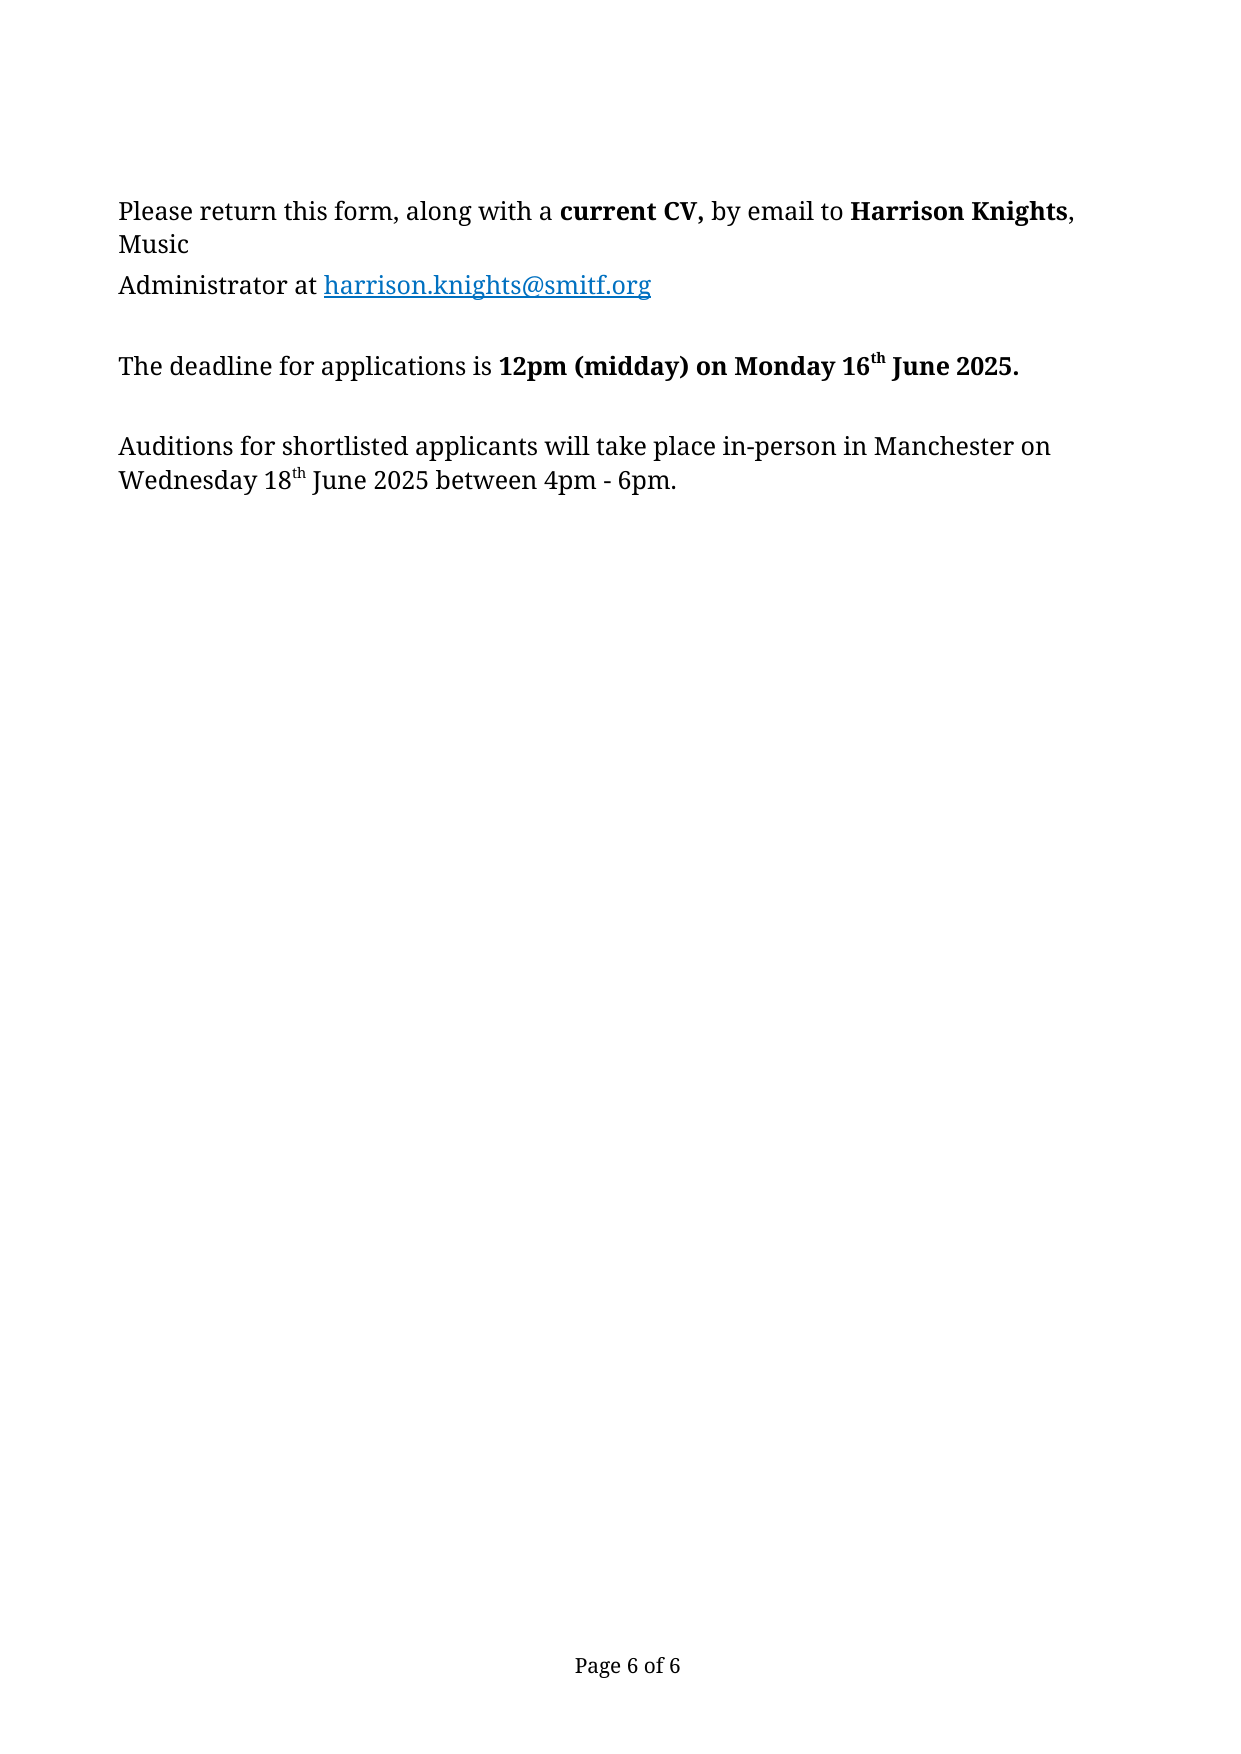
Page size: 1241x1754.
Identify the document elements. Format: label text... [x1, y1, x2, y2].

text The deadline for applications is 12pm (midday) on Monday 16th June 2025. [118, 348, 1137, 382]
text Administrator at harrison.knights@smitf.org [118, 267, 1137, 302]
text Auditions for shortlisted applicants will take place in-person in Manchester on Wednesday 18th June 2025 between 4pm - 6pm. [118, 429, 1137, 497]
text Please return this form, along with a current CV, by email to Harrison Knights, Music [118, 193, 1137, 261]
